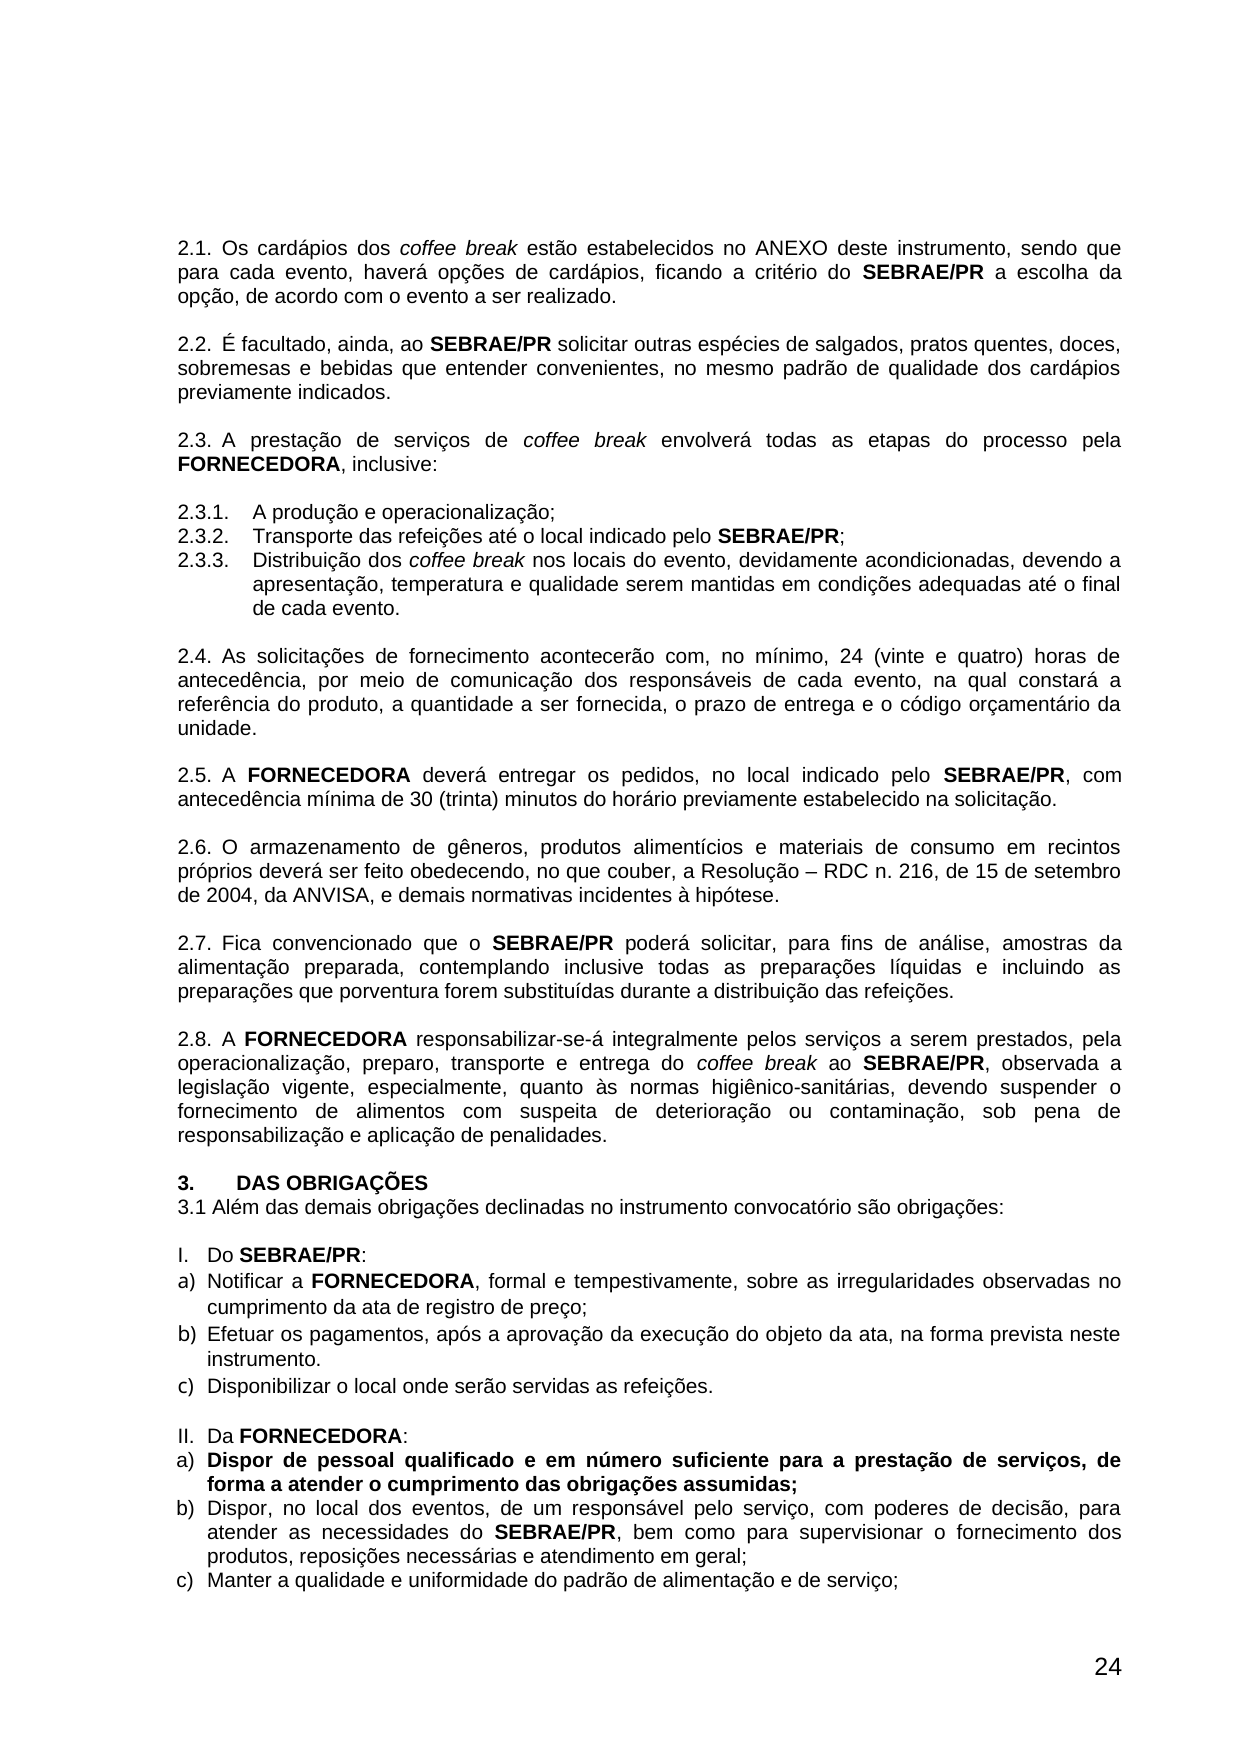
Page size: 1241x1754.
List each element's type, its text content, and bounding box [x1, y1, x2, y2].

list Manter a qualidade e uniformidade do padrão de alimentação e de serviço; [176, 1567, 1122, 1591]
list Notificar a FORNECEDORA, formal e tempestivamente, sobre as irregularidades observadas no cumprimento da ata de registro de preço; [177, 1266, 1122, 1319]
list Distribuição dos coffee break nos locais do evento, devidamente acondicionadas, devendo a apresentação, temperatura e qualidade serem mantidas em condições adequadas até o final de cada evento. [177, 548, 1122, 619]
list Do SEBRAE/PR: [177, 1242, 1122, 1266]
list É facultado, ainda, ao SEBRAE/PR solicitar outras espécies de salgados, pratos quentes, doces, sobremesas e bebidas que entender convenientes, no mesmo padrão de qualidade dos cardápios previamente indicados. [177, 332, 1122, 404]
list Efetuar os pagamentos, após a aprovação da execução do objeto da ata, na forma prevista neste instrumento. [177, 1319, 1122, 1371]
list Dispor, no local dos eventos, de um responsável pelo serviço, com poderes de decisão, para atender as necessidades do SEBRAE/PR, bem como para supervisionar o fornecimento dos produtos, reposições necessárias e atendimento em geral; [176, 1496, 1122, 1567]
text 3.1 Além das demais obrigações declinadas no instrumento convocatório são obrigações: [177, 1194, 1096, 1218]
list Dispor de pessoal qualificado e em número suficiente para a prestação de serviços, de forma a atender o cumprimento das obrigações assumidas; [176, 1448, 1122, 1496]
list Os cardápios dos coffee break estão estabelecidos no ANEXO deste instrumento, sendo que para cada evento, haverá opções de cardápios, ficando a critério do SEBRAE/PR a escolha da opção, de acordo com o evento a ser realizado. [177, 236, 1122, 308]
list A prestação de serviços de coffee break envolverá todas as etapas do processo pela FORNECEDORA, inclusive: [177, 428, 1122, 476]
list Transporte das refeições até o local indicado pelo SEBRAE/PR; [177, 524, 1122, 548]
list O armazenamento de gêneros, produtos alimentícios e materiais de consumo em recintos próprios deverá ser feito obedecendo, no que couber, a Resolução – RDC n. 216, de 15 de setembro de 2004, da ANVISA, e demais normativas incidentes à hipótese. [177, 835, 1122, 907]
list A FORNECEDORA responsabilizar-se-á integralmente pelos serviços a serem prestados, pela operacionalização, preparo, transporte e entrega do coffee break ao SEBRAE/PR, observada a legislação vigente, especialmente, quanto às normas higiênico-sanitárias, devendo suspender o fornecimento de alimentos com suspeita de deterioração ou contaminação, sob pena de responsabilização e aplicação de penalidades. [177, 1027, 1122, 1147]
list A FORNECEDORA deverá entregar os pedidos, no local indicado pelo SEBRAE/PR, com antecedência mínima de 30 (trinta) minutos do horário previamente estabelecido na solicitação. [177, 763, 1122, 811]
list Disponibilizar o local onde serão servidas as refeições. [177, 1371, 1122, 1400]
list DAS OBRIGAÇÕES [177, 1171, 1122, 1194]
list As solicitações de fornecimento acontecerão com, no mínimo, 24 (vinte e quatro) horas de antecedência, por meio de comunicação dos responsáveis de cada evento, na qual constará a referência do produto, a quantidade a ser fornecida, o prazo de entrega e o código orçamentário da unidade. [177, 643, 1122, 739]
list A produção e operacionalização; [177, 500, 1122, 524]
list Fica convencionado que o SEBRAE/PR poderá solicitar, para fins de análise, amostras da alimentação preparada, contemplando inclusive todas as preparações líquidas e incluindo as preparações que porventura forem substituídas durante a distribuição das refeições. [177, 931, 1122, 1003]
list Da FORNECEDORA: [177, 1424, 1122, 1448]
